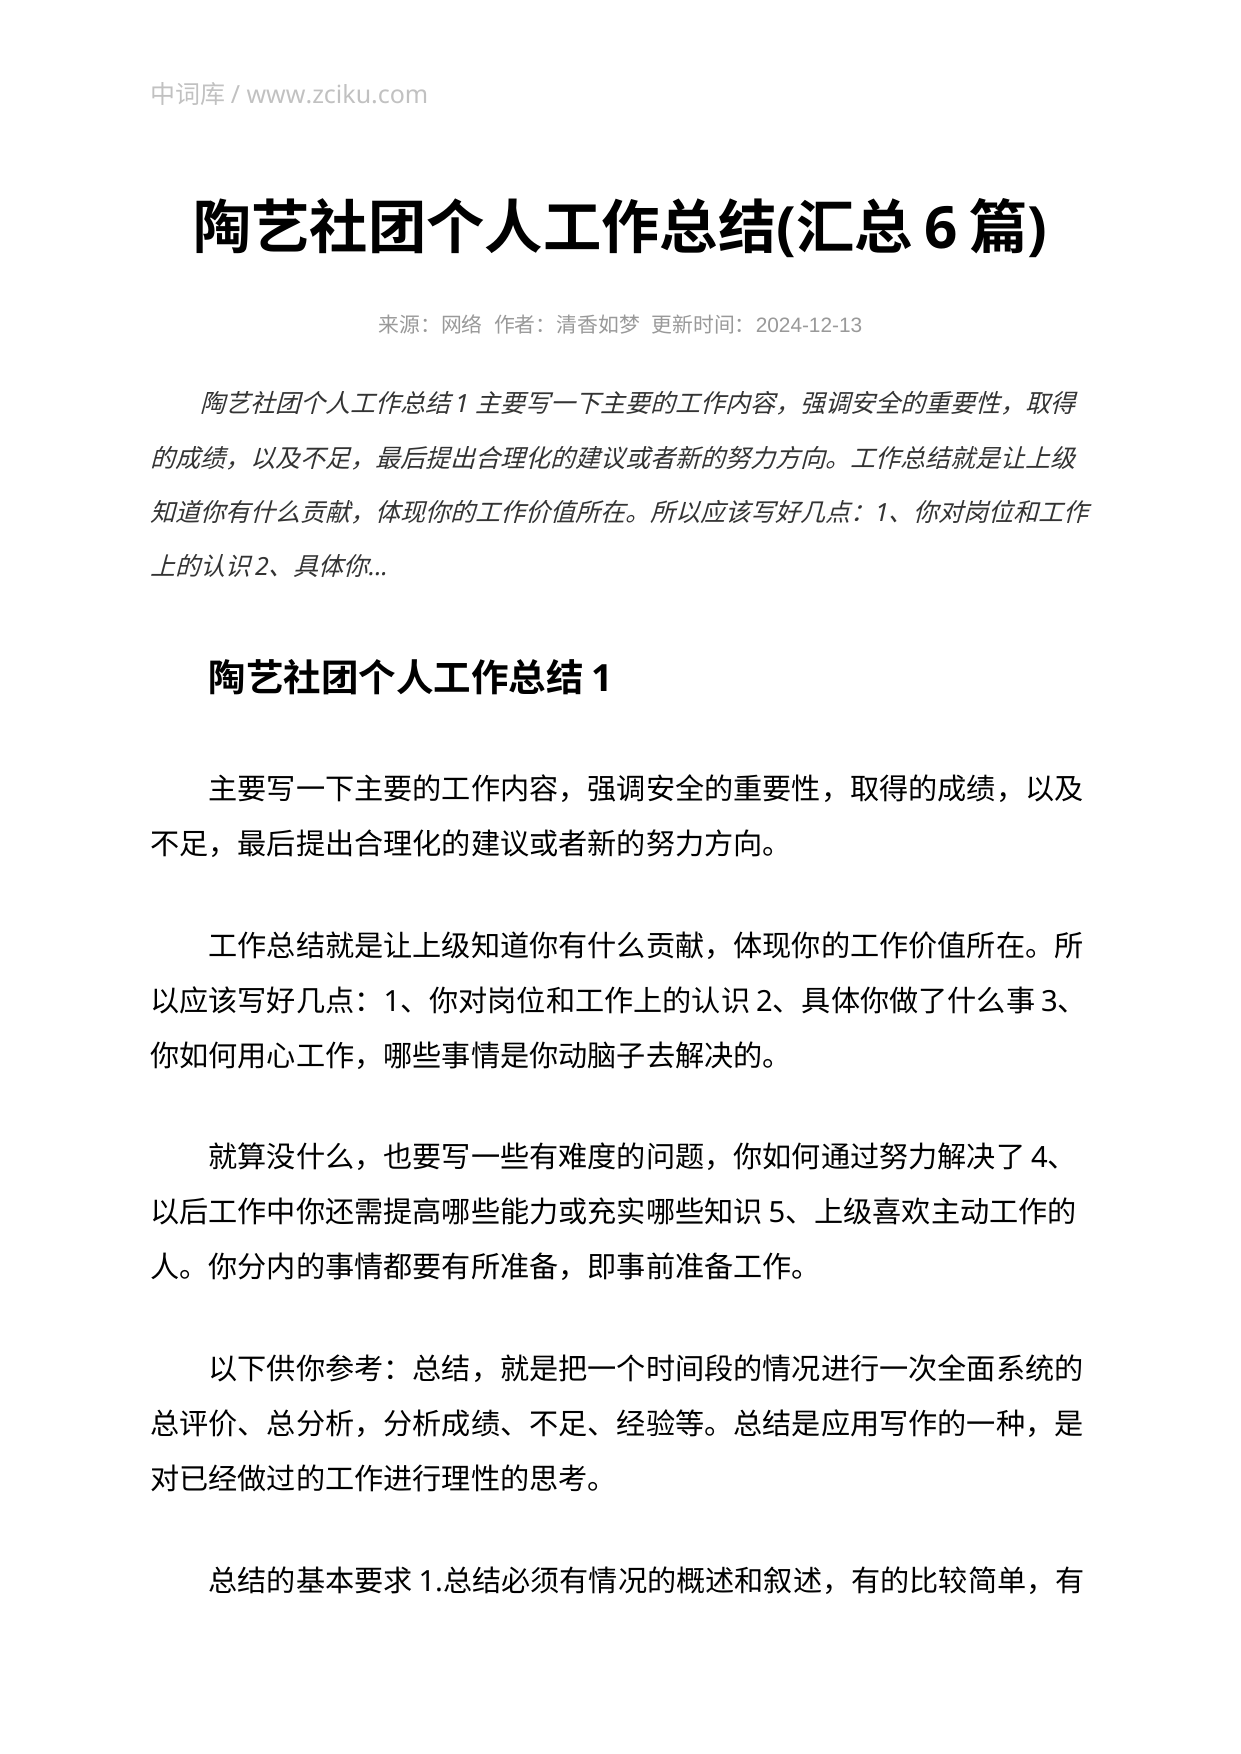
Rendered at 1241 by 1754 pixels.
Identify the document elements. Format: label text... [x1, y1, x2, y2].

text 工作总结就是让上级知道你有什么贡献，体现你的工作价值所在。所以应该写好几点：1、你对岗位和工作上的认识2、具体你做了什么事3、你如何用心工作，哪些事情是你动脑子去解决的。 [150, 922, 1090, 1074]
text 主要写一下主要的工作内容，强调安全的重要性，取得的成绩，以及不足，最后提出合理化的建议或者新的努力方向。 [150, 766, 1090, 863]
text 以下供你参考：总结，就是把一个时间段的情况进行一次全面系统的总评价、总分析，分析成绩、不足、经验等。总结是应用写作的一种，是对已经做过的工作进行理性的思考。 [150, 1346, 1090, 1498]
text 陶艺社团个人工作总结1 [150, 648, 1090, 703]
subtitle 陶艺社团个人工作总结(汇总6篇) [150, 181, 1090, 266]
text 就算没什么，也要写一些有难度的问题，你如何通过努力解决了4、以后工作中你还需提高哪些能力或充实哪些知识5、上级喜欢主动工作的人。你分内的事情都要有所准备，即事前准备工作。 [150, 1134, 1090, 1286]
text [150, 1557, 1090, 1600]
text 陶艺社团个人工作总结1 主要写一下主要的工作内容，强调安全的重要性，取得的成绩，以及不足，最后提出合理化的建议或者新的努力方向。工作总结就是让上级知道你有什么贡献，体现你的工作价值所在。所以应该写好几点：1、你对岗位和工作上的认识2、具体你... [150, 384, 1090, 583]
text 来源：网络 作者：清香如梦 更新时间：2024-12-13 [150, 313, 1090, 337]
